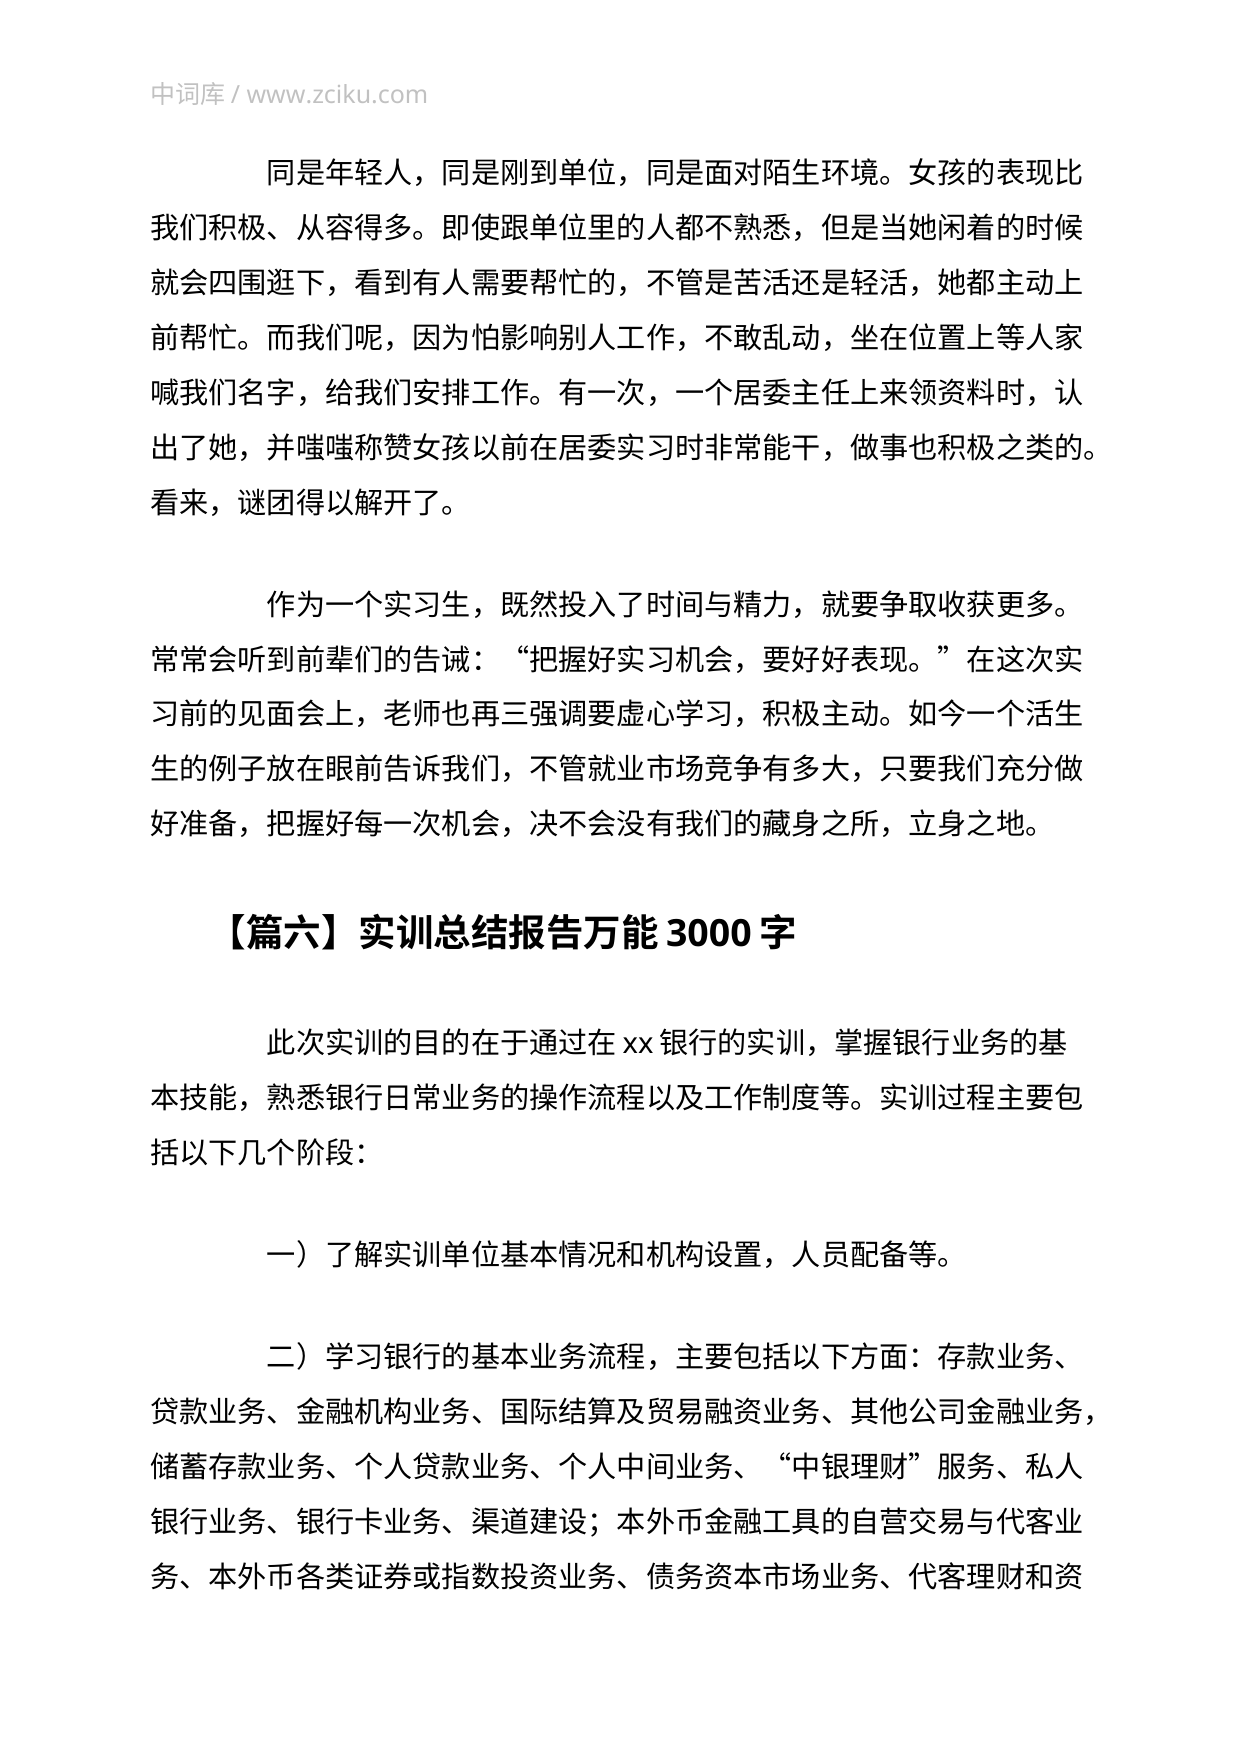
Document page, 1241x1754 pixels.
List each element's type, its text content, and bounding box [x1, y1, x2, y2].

text 一）了解实训单位基本情况和机构设置，人员配备等。 [150, 1232, 1090, 1274]
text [150, 1333, 1090, 1595]
text 【篇六】实训总结报告万能3000字 [150, 902, 1090, 957]
text 作为一个实习生，既然投入了时间与精力，就要争取收获更多。常常会听到前辈们的告诫：“把握好实习机会，要好好表现。”在这次实习前的见面会上，老师也再三强调要虚心学习，积极主动。如今一个活生生的例子放在眼前告诉我们，不管就业市场竞争有多大，只要我们充分做好准备，把握好每一次机会，决不会没有我们的藏身之所，立身之地。 [150, 581, 1090, 843]
text 此次实训的目的在于通过在xx银行的实训，掌握银行业务的基本技能，熟悉银行日常业务的操作流程以及工作制度等。实训过程主要包括以下几个阶段： [150, 1020, 1090, 1172]
text 同是年轻人，同是刚到单位，同是面对陌生环境。女孩的表现比我们积极、从容得多。即使跟单位里的人都不熟悉，但是当她闲着的时候就会四围逛下，看到有人需要帮忙的，不管是苦活还是轻活，她都主动上前帮忙。而我们呢，因为怕影响别人工作，不敢乱动，坐在位置上等人家喊我们名字，给我们安排工作。有一次，一个居委主任上来领资料时，认出了她，并嗤嗤称赞女孩以前在居委实习时非常能干，做事也积极之类的。看来，谜团得以解开了。 [150, 150, 1090, 522]
